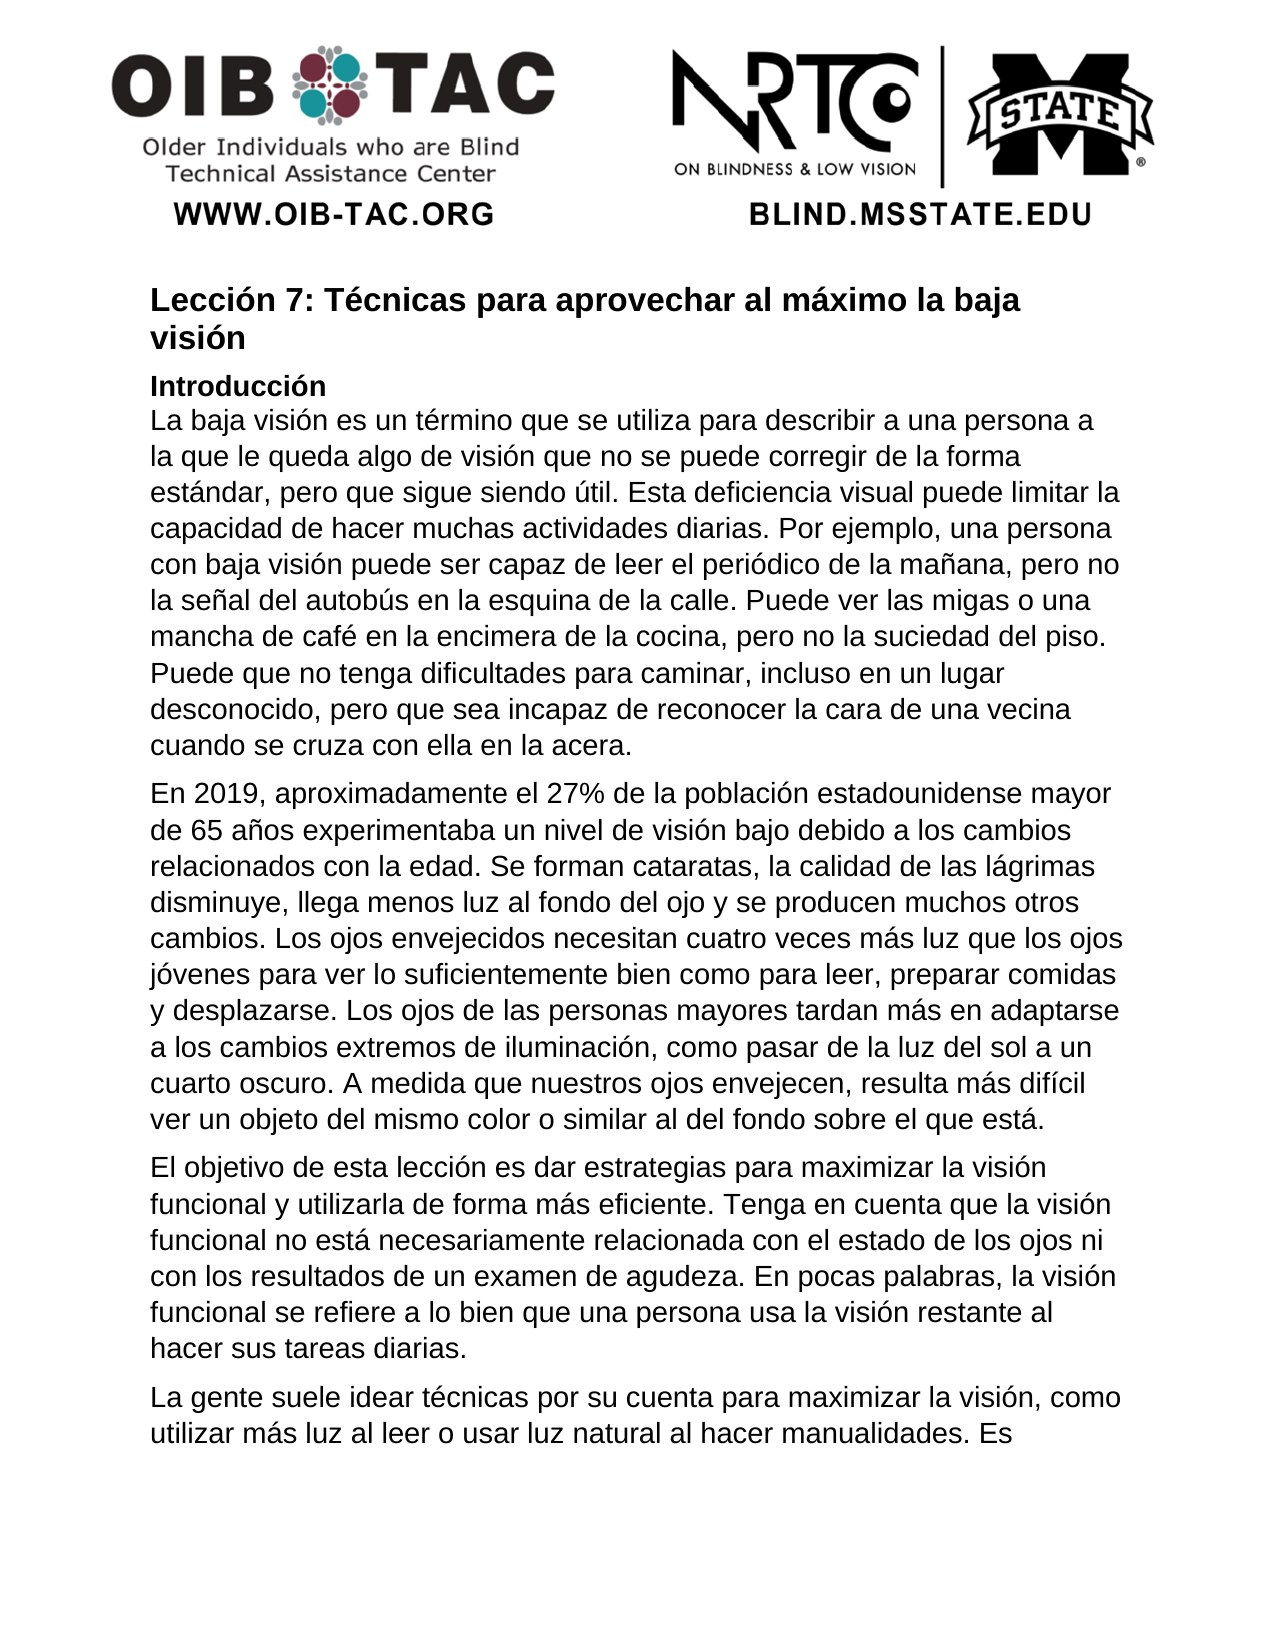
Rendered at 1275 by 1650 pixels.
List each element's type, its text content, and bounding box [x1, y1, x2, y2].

text El objetivo de esta lección es dar estrategias para maximizar la visión funcional y utilizarla de forma más eficiente. Tenga en cuenta que la visión funcional no está necesariamente relacionada con el estado de los ojos ni con los resultados de un examen de agudeza. En pocas palabras, la visión funcional se refiere a lo bien que una persona usa la visión restante al hacer sus tareas diarias. [150, 1151, 1125, 1365]
subtitle Introducción [150, 369, 1125, 403]
subtitle Lección 7: Técnicas para aprovechar al máximo la baja visión [150, 243, 1125, 357]
picture [79, 34, 1185, 243]
text La baja visión es un término que se utiliza para describir a una persona a la que le queda algo de visión que no se puede corregir de la forma estándar, pero que sigue siendo útil. Esta deficiencia visual puede limitar la capacidad de hacer muchas actividades diarias. Por ejemplo, una persona con baja visión puede ser capaz de leer el periódico de la mañana, pero no la señal del autobús en la esquina de la calle. Puede ver las migas o una mancha de café en la encimera de la cocina, pero no la suciedad del piso. Puede que no tenga dificultades para caminar, incluso en un lugar desconocido, pero que sea incapaz de reconocer la cara de una vecina cuando se cruza con ella en la acera. [150, 403, 1125, 761]
text En 2019, aproximadamente el 27% de la población estadounidense mayor de 65 años experimentaba un nivel de visión bajo debido a los cambios relacionados con la edad. Se forman cataratas, la calidad de las lágrimas disminuye, llega menos luz al fondo del ojo y se producen muchos otros cambios. Los ojos envejecidos necesitan cuatro veces más luz que los ojos jóvenes para ver lo suficientemente bien como para leer, preparar comidas y desplazarse. Los ojos de las personas mayores tardan más en adaptarse a los cambios extremos de iluminación, como pasar de la luz del sol a un cuarto oscuro. A medida que nuestros ojos envejecen, resulta más difícil ver un objeto del mismo color o similar al del fondo sobre el que está. [150, 777, 1125, 1135]
